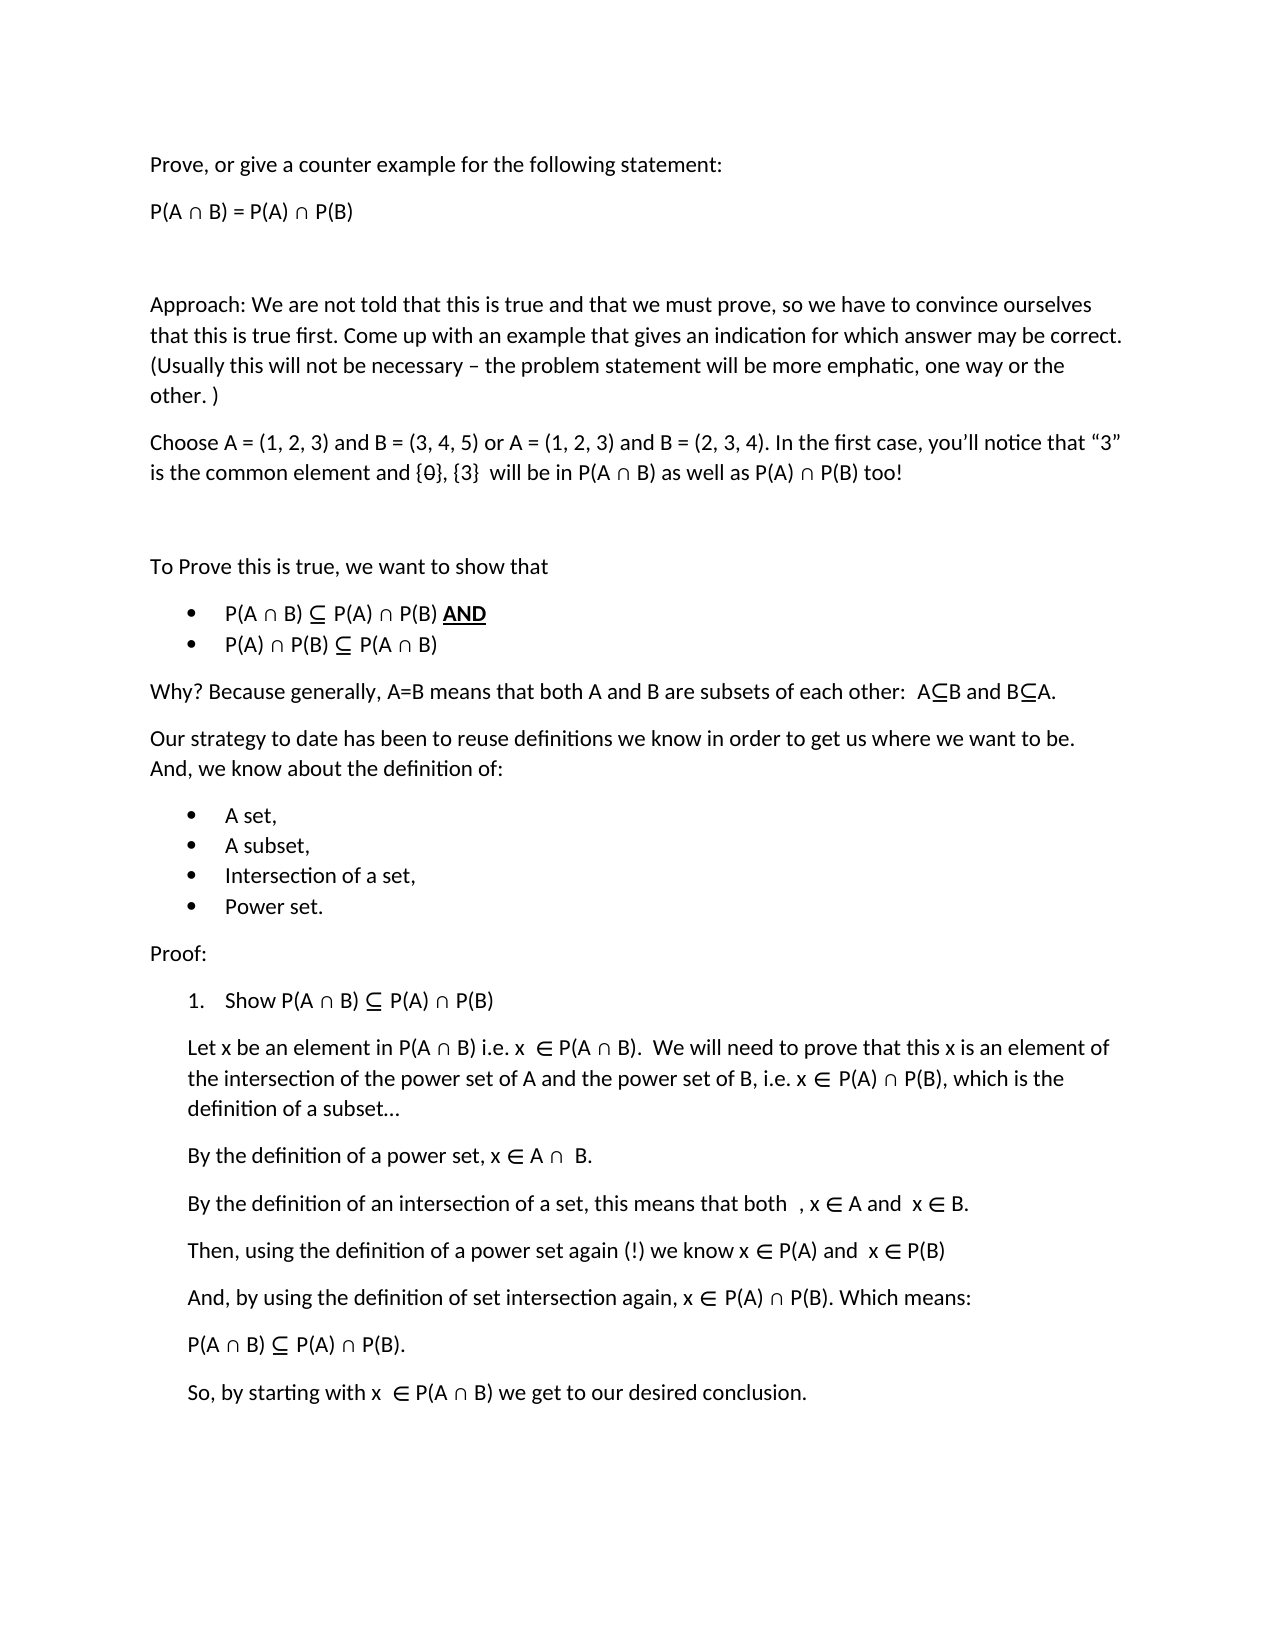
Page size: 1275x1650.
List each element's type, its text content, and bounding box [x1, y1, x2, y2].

text P(A ∩ B) = P(A) ∩ P(B) [150, 197, 1125, 225]
list A subset, [187, 831, 1125, 859]
text So, by starting with x ∈ P(A ∩ B) we get to our desired conclusion. [187, 1377, 1125, 1406]
text Prove, or give a counter example for the following statement: [150, 150, 1125, 178]
list Show P(A ∩ B) ⊆ P(A) ∩ P(B) [187, 986, 1125, 1014]
text Our strategy to date has been to reuse definitions we know in order to get us where we want to be. And, we know about the definition of: [150, 724, 1125, 782]
text Then, using the definition of a power set again (!) we know x ∈ P(A) and x ∈ P(B) [187, 1236, 1125, 1264]
text And, by using the definition of set intersection again, x ∈ P(A) ∩ P(B). Which means: [187, 1283, 1125, 1311]
text Let x be an element in P(A ∩ B) i.e. x ∈ P(A ∩ B). We will need to prove that this x is an element of the intersection of the power set of A and the power set of B, i.e. x ∈ P(A) ∩ P(B), which is the definition of a subset… [187, 1033, 1125, 1122]
text To Prove this is true, we want to show that [150, 552, 1125, 580]
text By the definition of an intersection of a set, this means that both , x ∈ A and x ∈ B. [187, 1188, 1125, 1217]
list P(A ∩ B) ⊆ P(A) ∩ P(B) AND [187, 599, 1125, 627]
list P(A) ∩ P(B) ⊆ P(A ∩ B) [187, 629, 1125, 658]
list A set, [187, 801, 1125, 829]
text By the definition of a power set, x ∈ A ∩ B. [187, 1141, 1125, 1169]
list Power set. [187, 892, 1125, 920]
list Intersection of a set, [187, 862, 1125, 890]
text Approach: We are not told that this is true and that we must prove, so we have to convince ourselves that this is true first. Come up with an example that gives an indication for which answer may be correct. (Usually this will not be necessary – the problem statement will be more emphatic, one way or the other. ) [150, 291, 1125, 409]
text Proof: [150, 939, 1125, 967]
text Choose A = (1, 2, 3) and B = (3, 4, 5) or A = (1, 2, 3) and B = (2, 3, 4). In the first case, you’ll notice that “3” is the common element and {0}, {3} will be in P(A ∩ B) as well as P(A) ∩ P(B) too! [150, 428, 1125, 486]
text P(A ∩ B) ⊆ P(A) ∩ P(B). [187, 1330, 1125, 1359]
text Why? Because generally, A=B means that both A and B are subsets of each other: A⊆B and B⊆A. [150, 677, 1125, 705]
